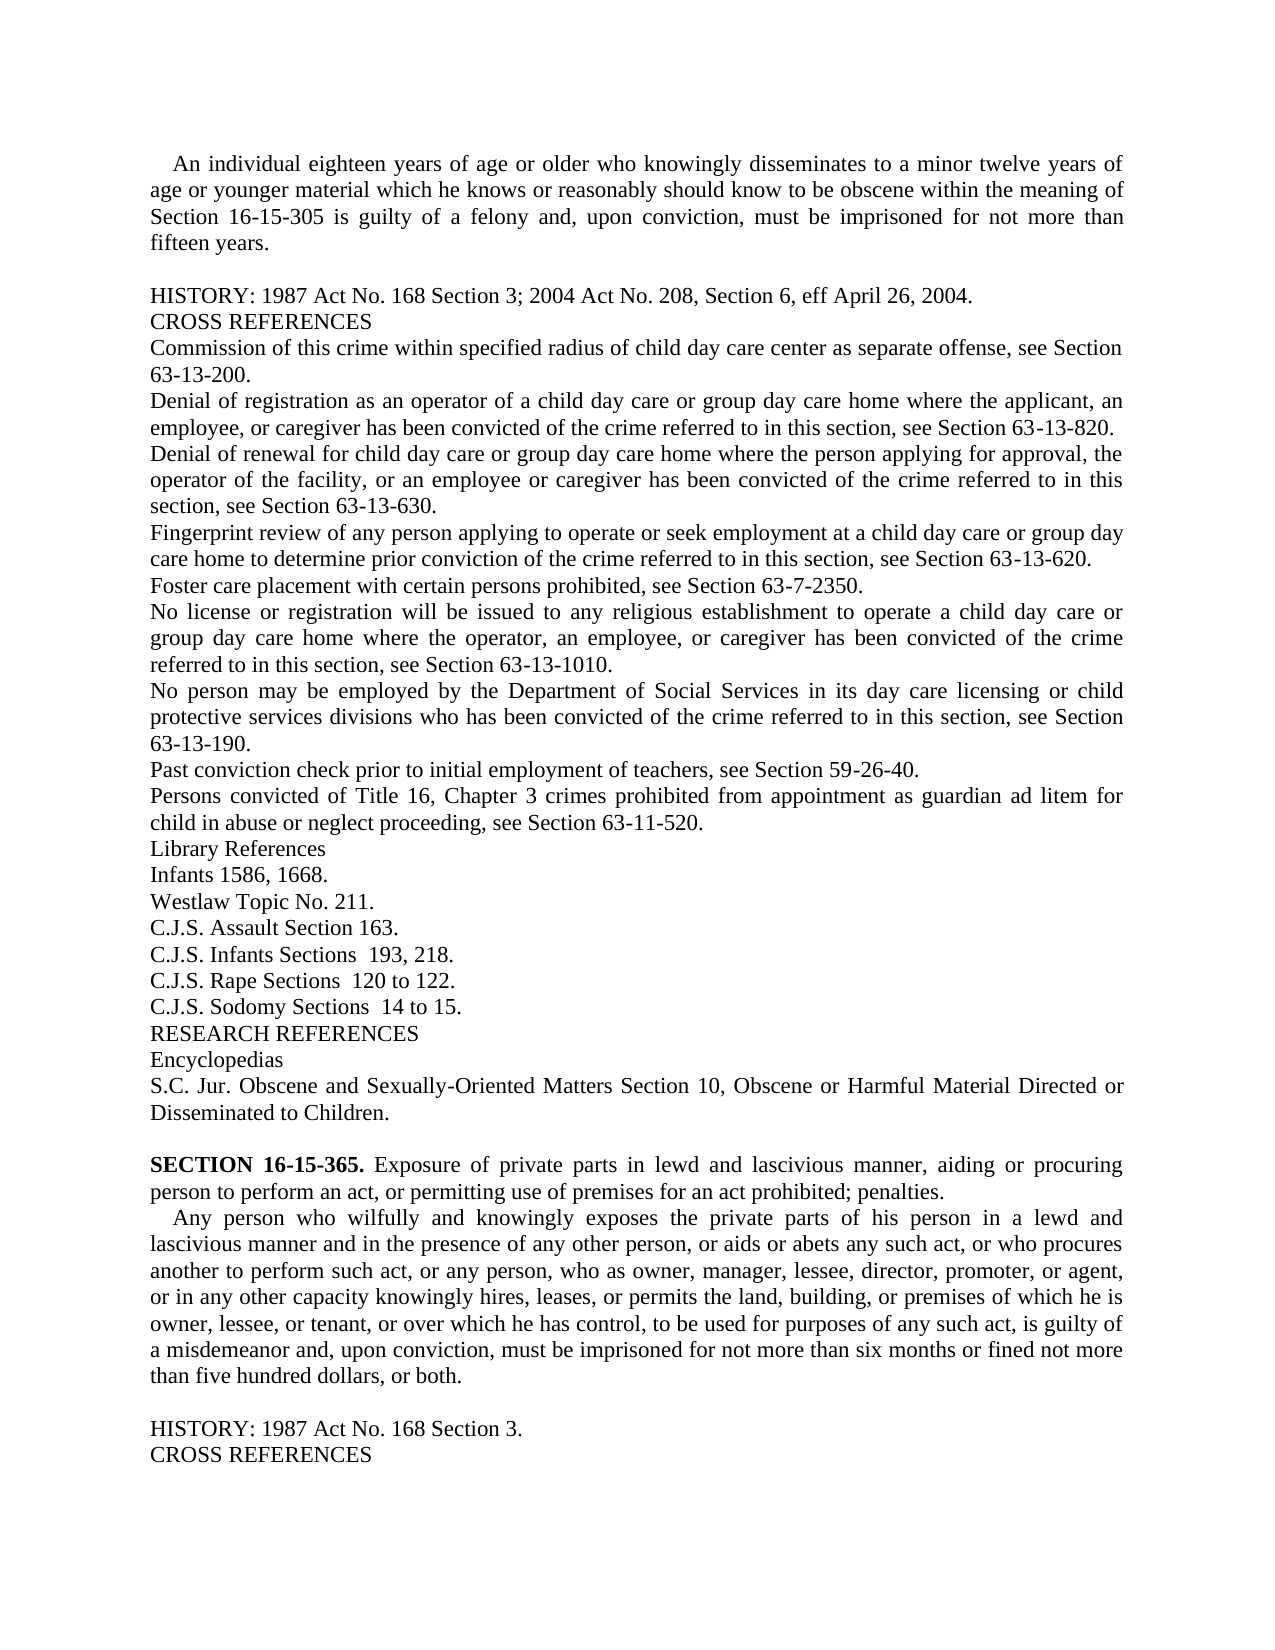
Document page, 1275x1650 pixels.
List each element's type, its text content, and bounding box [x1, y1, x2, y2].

text SECTION 16-15-365. Exposure of private parts in lewd and lascivious manner, aiding or procuring person to perform an act, or permitting use of premises for an act prohibited; penalties. [150, 1151, 1125, 1204]
text Foster care placement with certain persons prohibited, see Section 63-7-2350. [150, 572, 1125, 598]
text No person may be employed by the Department of Social Services in its day care licensing or child protective services divisions who has been convicted of the crime referred to in this section, see Section 63-13-190. [150, 677, 1125, 756]
text CROSS REFERENCES [150, 308, 1125, 334]
text C.J.S. Assault Section 163. [150, 914, 1125, 941]
text Westlaw Topic No. 211. [150, 888, 1125, 914]
text Denial of registration as an operator of a child day care or group day care home where the applicant, an employee, or caregiver has been convicted of the crime referred to in this section, see Section 63-13-820. [150, 387, 1125, 440]
text Denial of renewal for child day care or group day care home where the person applying for approval, the operator of the facility, or an employee or caregiver has been convicted of the crime referred to in this section, see Section 63-13-630. [150, 440, 1125, 519]
text S.C. Jur. Obscene and Sexually-Oriented Matters Section 10, Obscene or Harmful Material Directed or Disseminated to Children. [150, 1072, 1125, 1125]
text Infants 1586, 1668. [150, 862, 1125, 888]
text C.J.S. Rape Sections 120 to 122. [150, 967, 1125, 993]
text Past conviction check prior to initial employment of teachers, see Section 59-26-40. [150, 756, 1125, 782]
text Library References [150, 835, 1125, 862]
text No license or registration will be issued to any religious establishment to operate a child day care or group day care home where the operator, an employee, or caregiver has been convicted of the crime referred to in this section, see Section 63-13-1010. [150, 598, 1125, 677]
text CROSS REFERENCES [150, 1441, 1125, 1468]
text C.J.S. Sodomy Sections 14 to 15. [150, 993, 1125, 1020]
text Fingerprint review of any person applying to operate or seek employment at a child day care or group day care home to determine prior conviction of the crime referred to in this section, see Section 63-13-620. [150, 519, 1125, 572]
text Encyclopedias [150, 1046, 1125, 1072]
text RESEARCH REFERENCES [150, 1020, 1125, 1046]
text HISTORY: 1987 Act No. 168 Section 3; 2004 Act No. 208, Section 6, eff April 26, 2004. [150, 282, 1125, 308]
text HISTORY: 1987 Act No. 168 Section 3. [150, 1415, 1125, 1441]
text Any person who wilfully and knowingly exposes the private parts of his person in a lewd and lascivious manner and in the presence of any other person, or aids or abets any such act, or who procures another to perform such act, or any person, who as owner, manager, lessee, director, promoter, or agent, or in any other capacity knowingly hires, leases, or permits the land, building, or premises of which he is owner, lessee, or tenant, or over which he has control, to be used for purposes of any such act, is guilty of a misdemeanor and, upon conviction, must be imprisoned for not more than six months or fined not more than five hundred dollars, or both. [150, 1204, 1125, 1389]
text Commission of this crime within specified radius of child day care center as separate offense, see Section 63-13-200. [150, 334, 1125, 387]
text C.J.S. Infants Sections 193, 218. [150, 941, 1125, 967]
text Persons convicted of Title 16, Chapter 3 crimes prohibited from appointment as guardian ad litem for child in abuse or neglect proceeding, see Section 63-11-520. [150, 782, 1125, 835]
text An individual eighteen years of age or older who knowingly disseminates to a minor twelve years of age or younger material which he knows or reasonably should know to be obscene within the meaning of Section 16-15-305 is guilty of a felony and, upon conviction, must be imprisoned for not more than fifteen years. [150, 150, 1125, 255]
